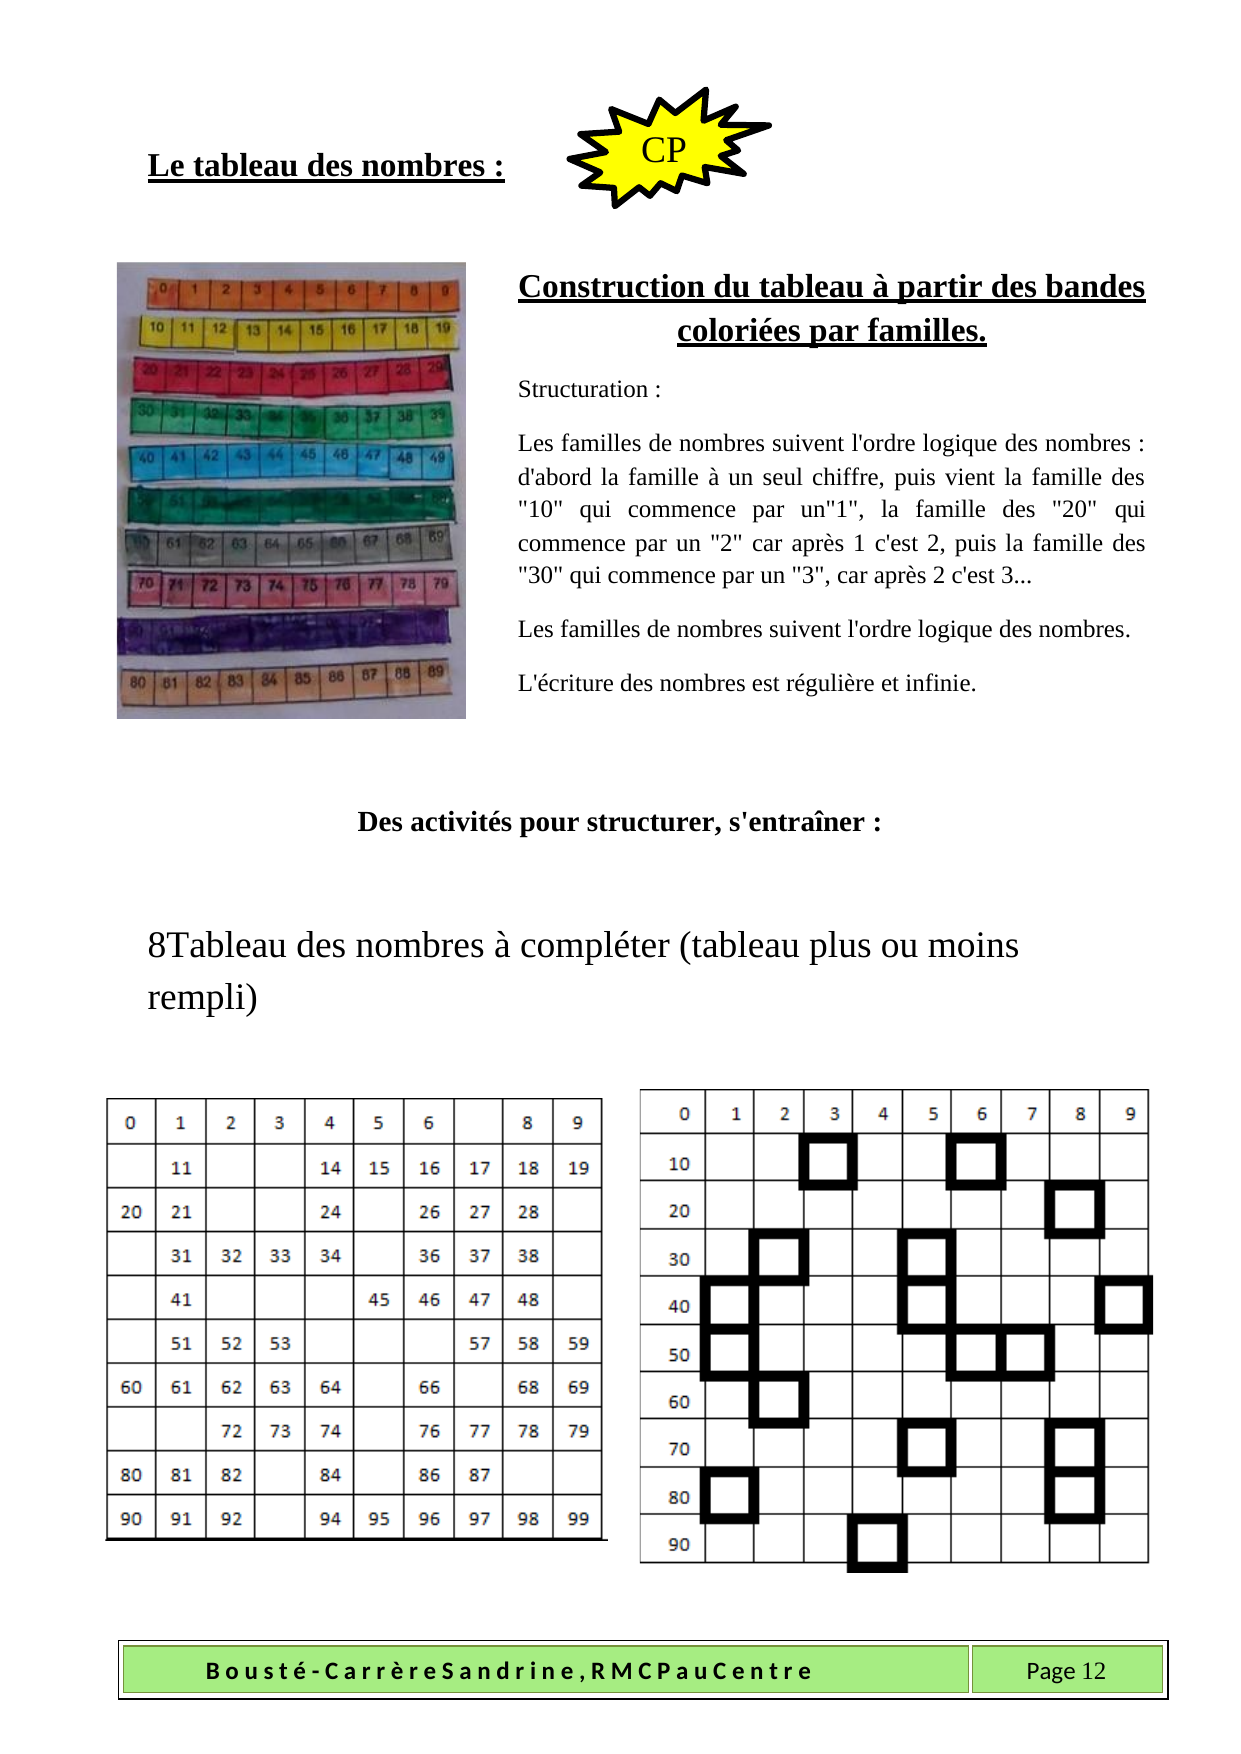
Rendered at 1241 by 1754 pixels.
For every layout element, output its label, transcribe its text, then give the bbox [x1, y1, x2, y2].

text Construction du tableau à partir des bandes coloriées par familles. [518, 266, 1147, 348]
subtitle Le tableau des nombres : [147, 146, 596, 184]
picture [116, 262, 466, 719]
text Les familles de nombres suivent l'ordre logique des nombres. L'écriture des nombres est régulière et infinie. [518, 614, 1131, 697]
text Structuration : [518, 374, 1240, 403]
text Tableau des nombres à compléter (tableau plus ou moins rempli) [147, 917, 1041, 1018]
text Les familles de nombres suivent l'ordre logique des nombres : d'abord la famille à un seul chiffre, puis vient la famille des "10" qui commence par un"1", la famille des "20" qui commence par un "2" car après 1 c'est 2, puis la famille des "30" qui commence par un "3", car après 2 c'est 3... [518, 428, 1146, 589]
picture [105, 1098, 608, 1541]
picture [639, 1089, 1154, 1573]
text Des activités pour structurer, s'entraîner : [52, 804, 1188, 838]
subtitle Le tableau des nombres : [709, 146, 1240, 184]
